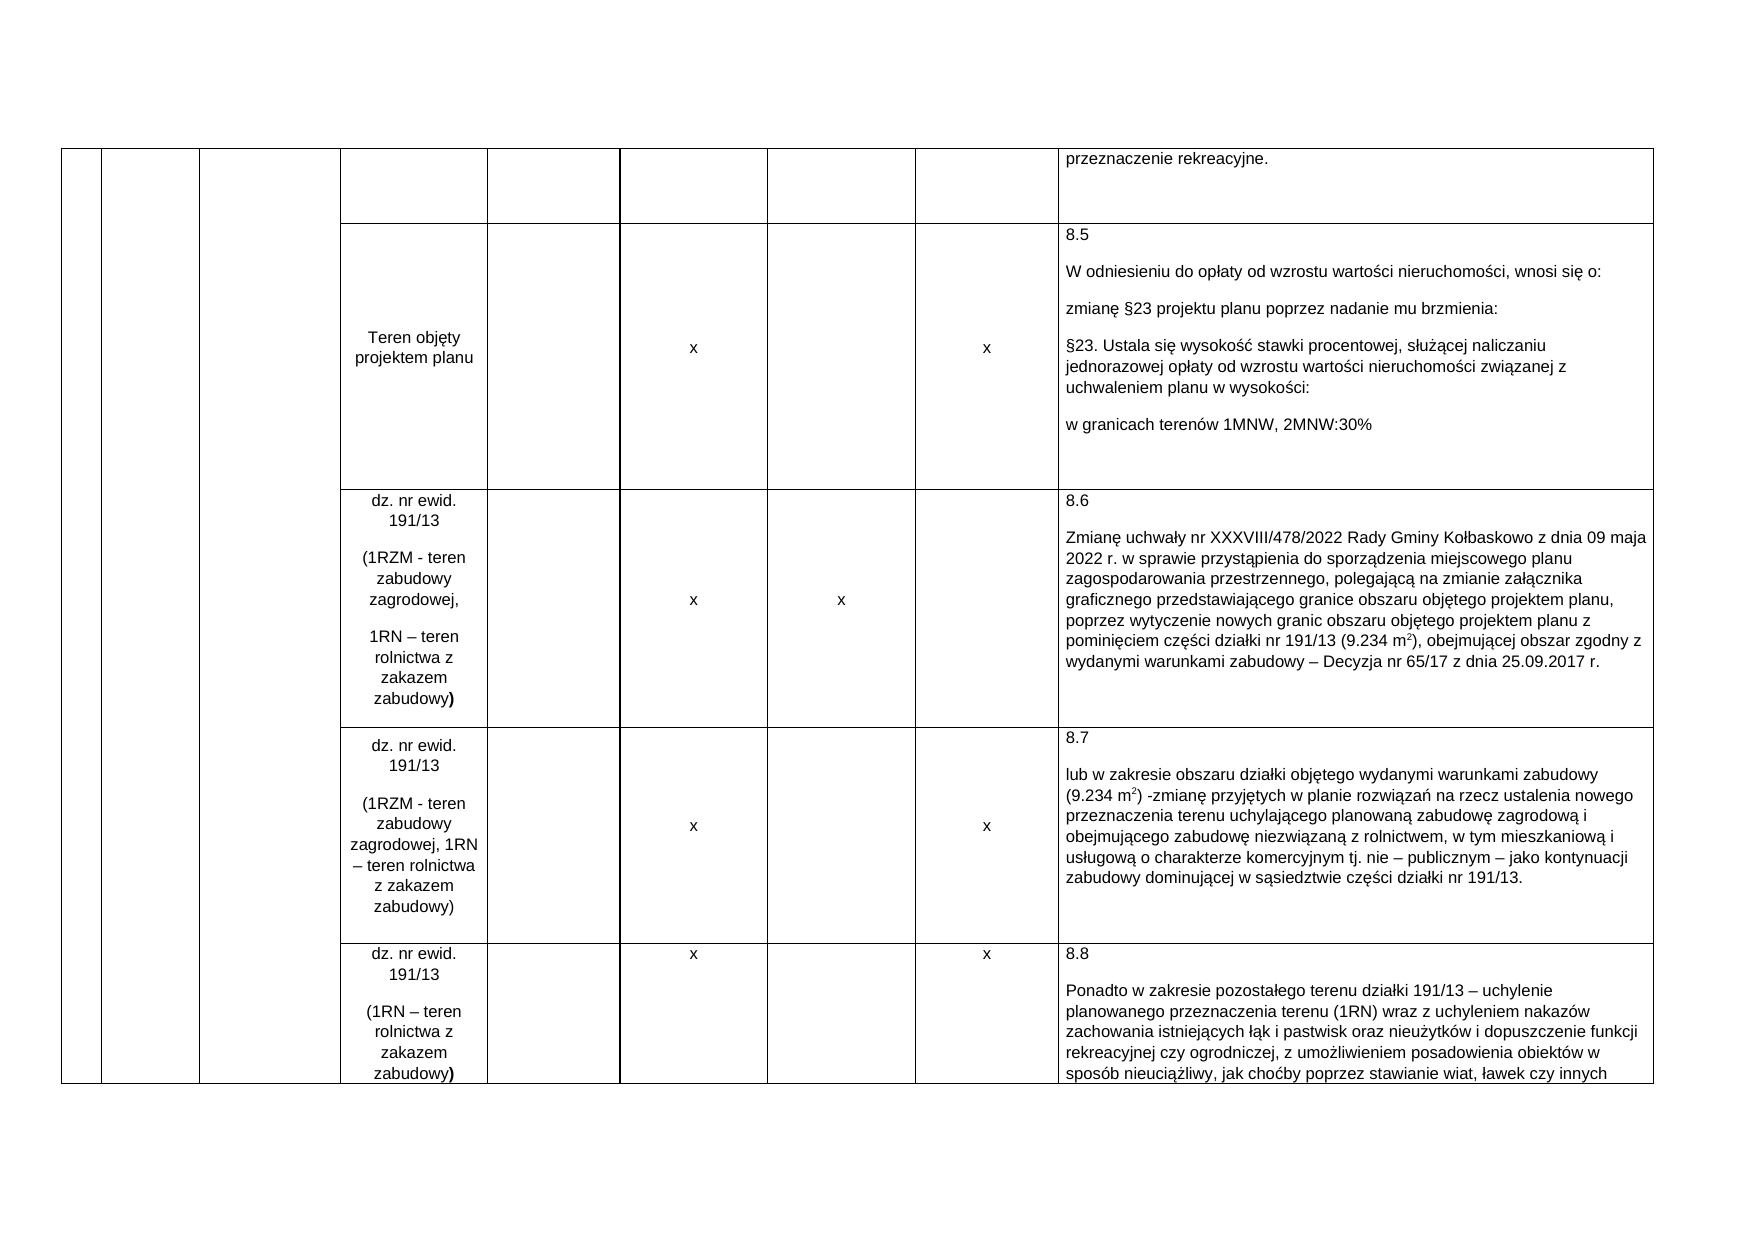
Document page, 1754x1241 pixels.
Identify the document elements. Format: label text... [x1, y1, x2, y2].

table_cell [916, 490, 1058, 727]
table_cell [341, 149, 487, 223]
table_cell [488, 944, 619, 1083]
table_cell x [916, 224, 1058, 489]
table_cell x [916, 149, 1058, 223]
table_cell dz. nr ewid. 191/13 (1RZM - teren zabudowy zagrodowej, 1RN – teren rolnictwa z zakazem zabudowy) [341, 728, 487, 943]
table_cell x [621, 490, 767, 727]
table_cell Teren objęty projektem planu [341, 224, 487, 489]
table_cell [1059, 944, 1653, 1083]
table_cell x [621, 728, 767, 943]
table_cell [341, 944, 487, 1083]
table_cell 8.6 Zmianę uchwały nr XXXVIII/478/2022 Rady Gminy Kołbaskowo z dnia 09 maja 2022 r. w sprawie przystąpienia do sporządzenia miejscowego planu zagospodarowania przestrzennego, polegającą na zmianie załącznika graficznego przedstawiającego granice obszaru objętego projektem planu, poprzez wytyczenie nowych granic obszaru objętego projektem planu z pominięciem części działki nr 191/13 (9.234 m2), obejmującej obszar zgodny z wydanymi warunkami zabudowy – Decyzja nr 65/17 z dnia 25.09.2017 r. [1059, 490, 1653, 727]
table_cell [488, 149, 619, 223]
table_cell x [916, 944, 1058, 1083]
table_cell [488, 490, 619, 727]
table_cell [768, 224, 915, 489]
table_cell x [916, 728, 1058, 943]
table_cell x [621, 224, 767, 489]
table_cell x [768, 490, 915, 727]
table_cell [768, 944, 915, 1083]
table_cell [768, 149, 915, 223]
table_cell [768, 728, 915, 943]
table_cell x [621, 944, 767, 1083]
table_cell dz. nr ewid. 191/13 (1RZM - teren zabudowy zagrodowej, 1RN – teren rolnictwa z zakazem zabudowy) [341, 490, 487, 727]
table_cell x [621, 149, 767, 223]
table_cell 8.7 lub w zakresie obszaru działki objętego wydanymi warunkami zabudowy (9.234 m2) -zmianę przyjętych w planie rozwiązań na rzecz ustalenia nowego przeznaczenia terenu uchylającego planowaną zabudowę zagrodową i obejmującego zabudowę niezwiązaną z rolnictwem, w tym mieszkaniową i usługową o charakterze komercyjnym tj. nie – publicznym – jako kontynuacji zabudowy dominującej w sąsiedztwie części działki nr 191/13. [1059, 728, 1653, 943]
table_cell 8.5 W odniesieniu do opłaty od wzrostu wartości nieruchomości, wnosi się o: zmianę §23 projektu planu poprzez nadanie mu brzmienia: §23. Ustala się wysokość stawki procentowej, służącej naliczaniu jednorazowej opłaty od wzrostu wartości nieruchomości związanej z uchwaleniem planu w wysokości: w granicach terenów 1MNW, 2MNW:30% [1059, 224, 1653, 489]
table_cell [1059, 149, 1653, 223]
table_cell [488, 224, 619, 489]
table_cell [488, 728, 619, 943]
